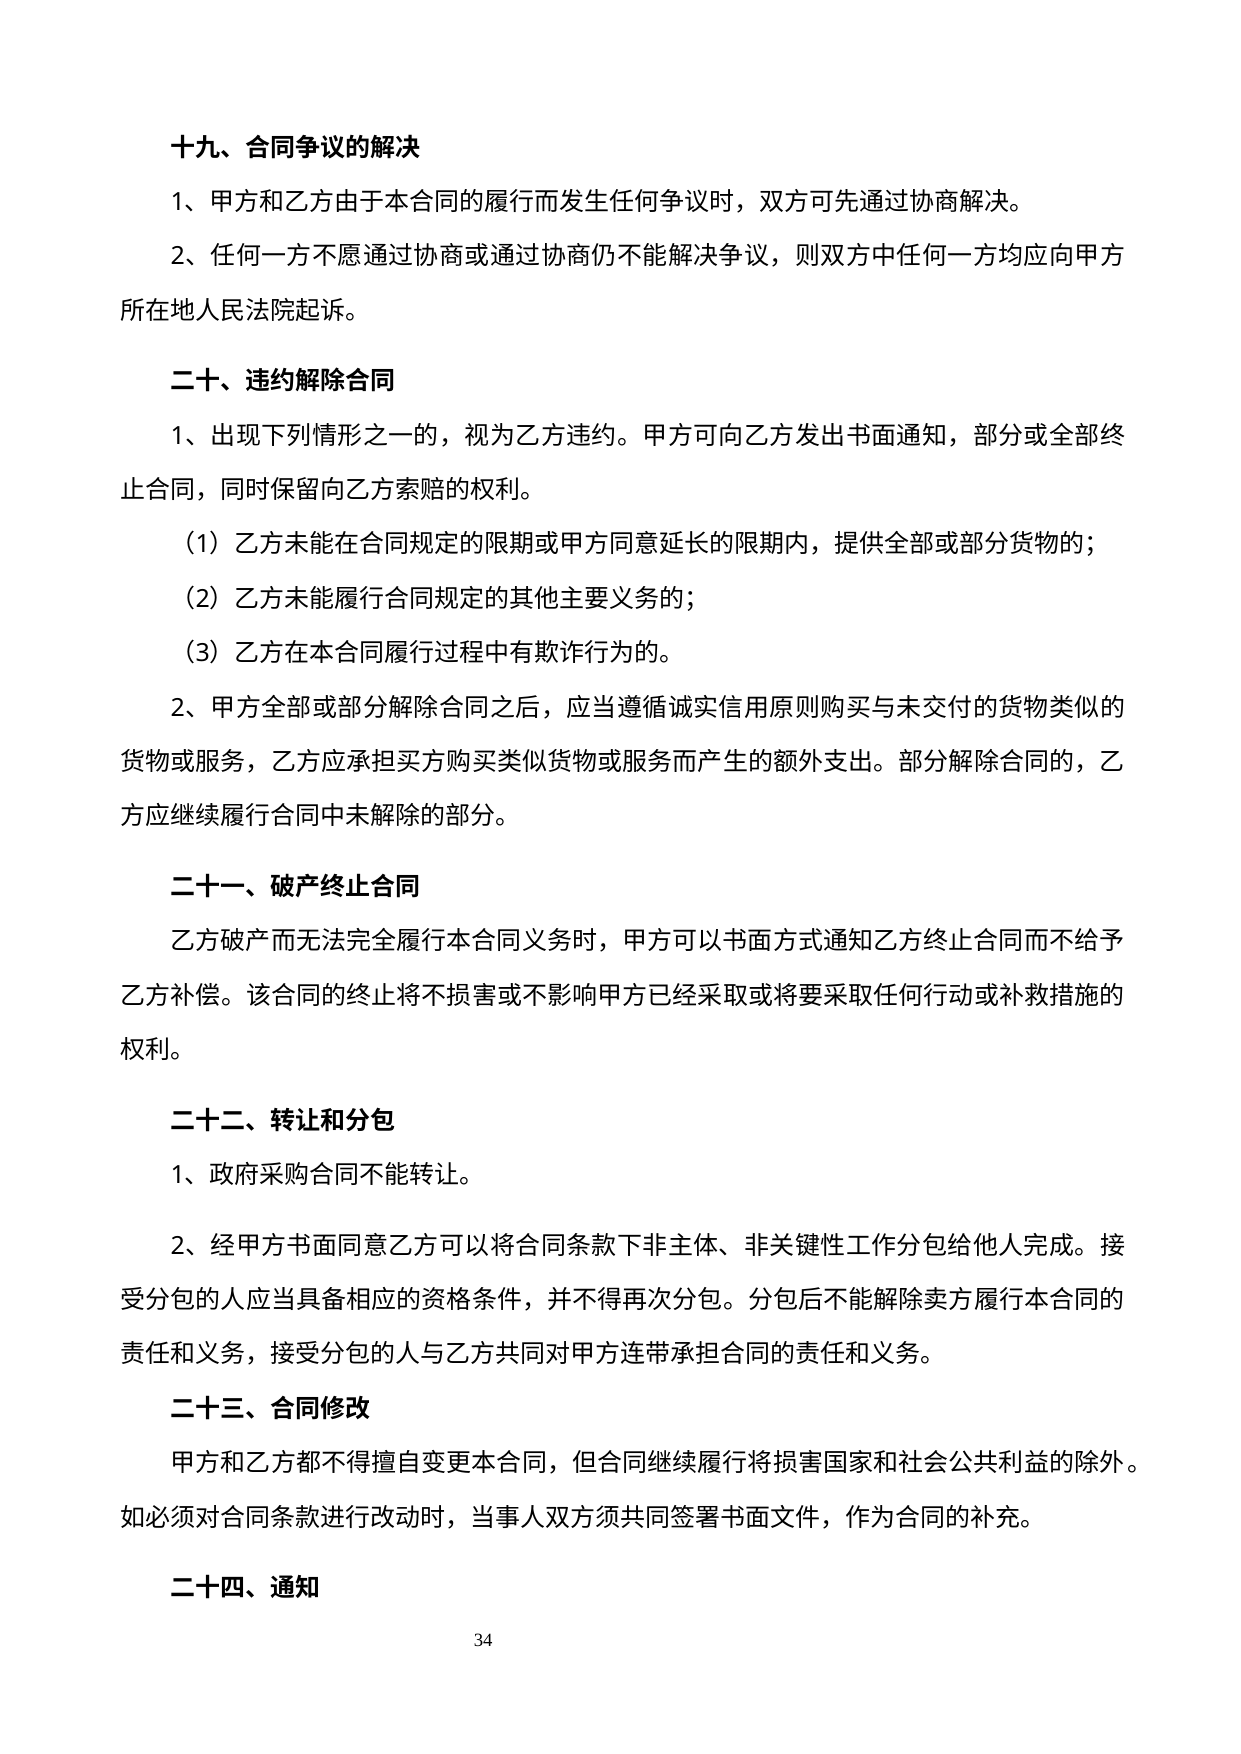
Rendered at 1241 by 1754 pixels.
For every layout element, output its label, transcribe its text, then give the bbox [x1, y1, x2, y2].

text （1）乙方未能在合同规定的限期或甲方同意延长的限期内，提供全部或部分货物的； [120, 524, 1127, 560]
text 二十、违约解除合同 [120, 361, 1127, 397]
text 1、甲方和乙方由于本合同的履行而发生任何争议时，双方可先通过协商解决。 [120, 181, 1127, 218]
text （2）乙方未能履行合同规定的其他主要义务的； [120, 578, 1127, 614]
text 二十四、通知 [120, 1568, 1127, 1604]
text 二十二、转让和分包 [120, 1100, 1127, 1136]
text 二十一、破产终止合同 [120, 866, 1127, 903]
text 2、任何一方不愿通过协商或通过协商仍不能解决争议，则双方中任何一方均应向甲方所在地人民法院起诉。 [120, 236, 1127, 326]
text 乙方破产而无法完全履行本合同义务时，甲方可以书面方式通知乙方终止合同而不给予乙方补偿。该合同的终止将不损害或不影响甲方已经采取或将要采取任何行动或补救措施的权利。 [120, 921, 1127, 1066]
text 2、甲方全部或部分解除合同之后，应当遵循诚实信用原则购买与未交付的货物类似的货物或服务，乙方应承担买方购买类似货物或服务而产生的额外支出。部分解除合同的，乙方应继续履行合同中未解除的部分。 [120, 687, 1127, 832]
text 1、政府采购合同不能转让。 [120, 1154, 1127, 1191]
text 十九、合同争议的解决 [120, 127, 1127, 163]
text 甲方和乙方都不得擅自变更本合同，但合同继续履行将损害国家和社会公共利益的除外。如必须对合同条款进行改动时，当事人双方须共同签署书面文件，作为合同的补充。 [120, 1443, 1127, 1533]
text 1、出现下列情形之一的，视为乙方违约。甲方可向乙方发出书面通知，部分或全部终止合同，同时保留向乙方索赔的权利。 [120, 415, 1127, 506]
text 2、经甲方书面同意乙方可以将合同条款下非主体、非关键性工作分包给他人完成。接受分包的人应当具备相应的资格条件，并不得再次分包。分包后不能解除卖方履行本合同的责任和义务，接受分包的人与乙方共同对甲方连带承担合同的责任和义务。 [120, 1225, 1127, 1370]
text 二十三、合同修改 [120, 1388, 1127, 1424]
text （3）乙方在本合同履行过程中有欺诈行为的。 [120, 633, 1127, 669]
